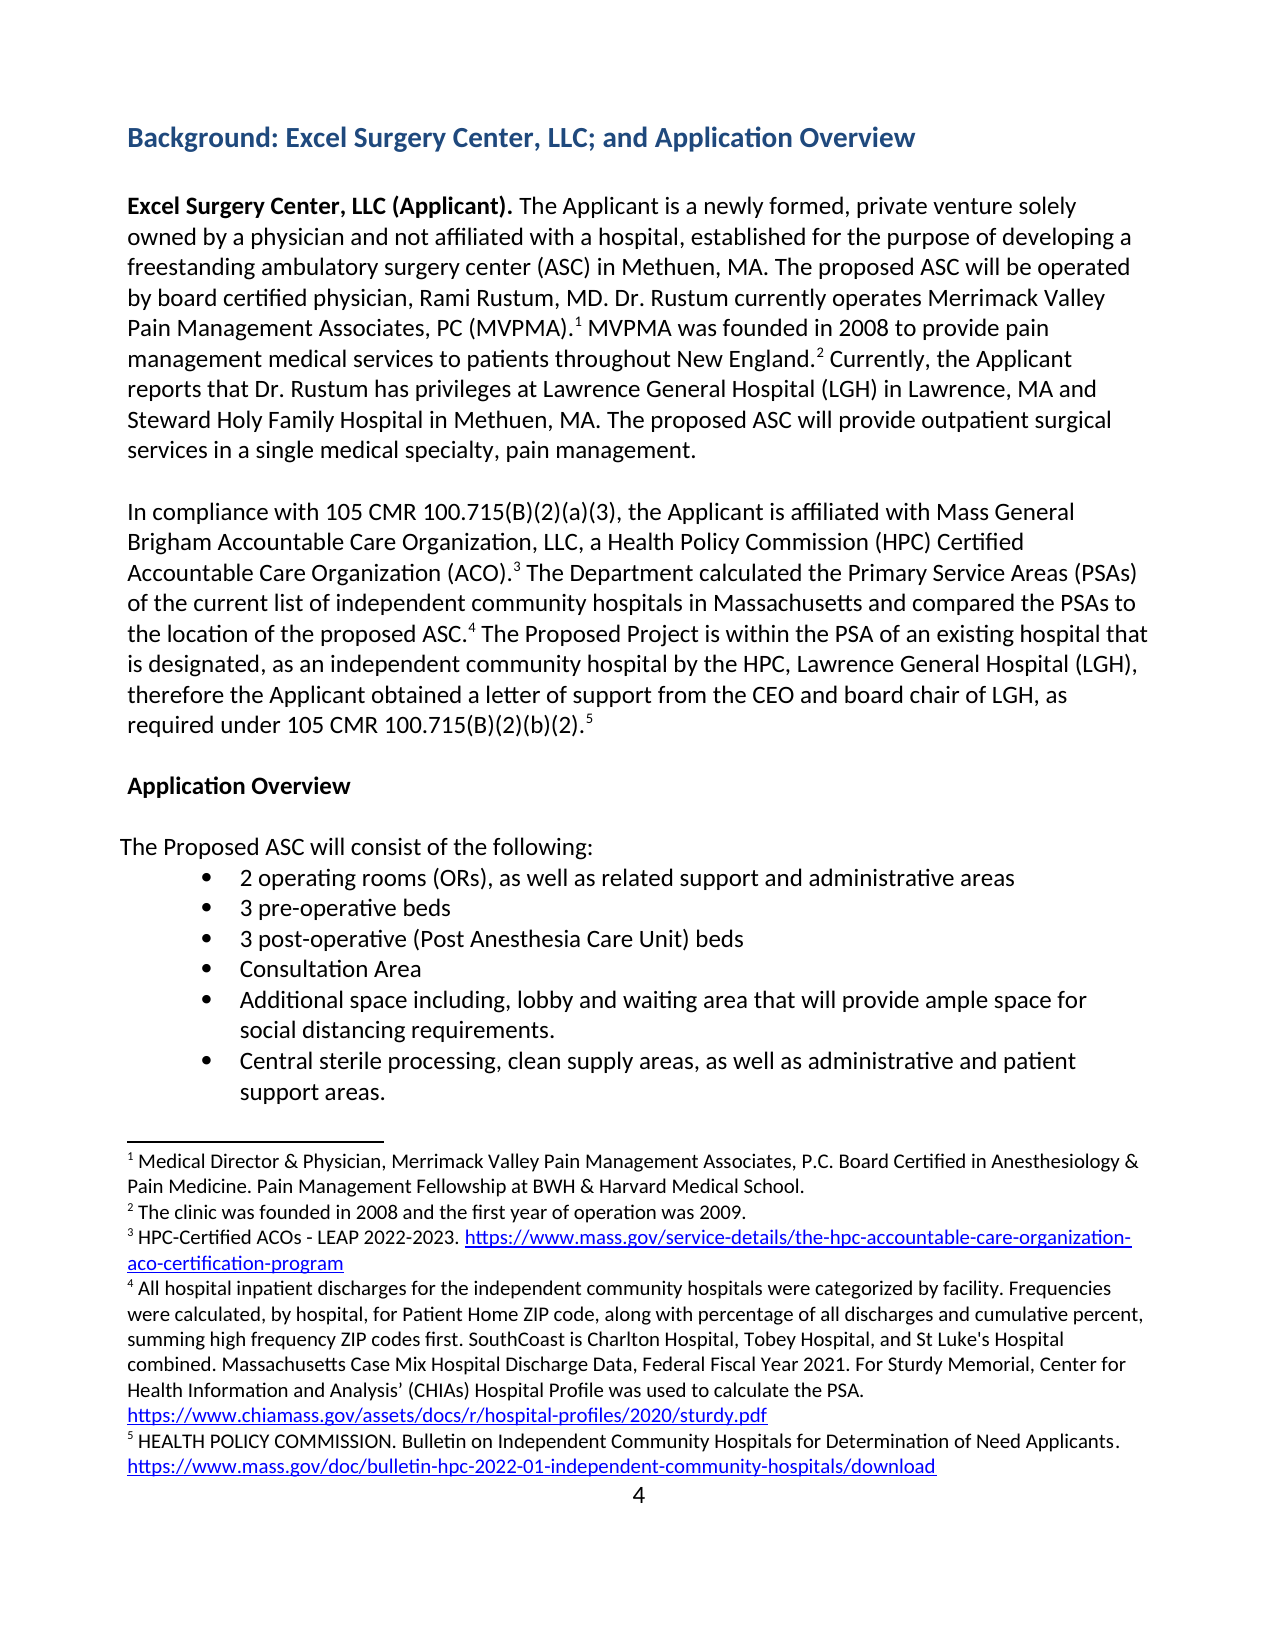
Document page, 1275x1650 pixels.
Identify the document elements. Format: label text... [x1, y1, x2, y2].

list 2 operating rooms (ORs), as well as related support and administrative areas [202, 862, 1150, 893]
text In compliance with 105 CMR 100.715(B)(2)(a)(3), the Applicant is affiliated with Mass General Brigham Accountable Care Organization, LLC, a Health Policy Commission (HPC) Certified Accountable Care Organization (ACO). The Department calculated the Primary Service Areas (PSAs) of the current list of independent community hospitals in Massachusetts and compared the PSAs to the location of the proposed ASC. The Proposed Project is within the PSA of an existing hospital that is designated, as an independent community hospital by the HPC, Lawrence General Hospital (LGH), therefore the Applicant obtained a letter of support from the CEO and board chair of LGH, as required under 105 CMR 100.715(B)(2)(b)(2). [127, 496, 1150, 740]
list 3 post-operative (Post Anesthesia Care Unit) beds [202, 923, 1150, 954]
list Additional space including, lobby and waiting area that will provide ample space for social distancing requirements. [202, 984, 1150, 1045]
text Application Overview [127, 771, 1150, 801]
text Excel Surgery Center, LLC (Applicant). The Applicant is a newly formed, private venture solely owned by a physician and not affiliated with a hospital, established for the purpose of developing a freestanding ambulatory surgery center (ASC) in Methuen, MA. The proposed ASC will be operated by board certified physician, Rami Rustum, MD. Dr. Rustum currently operates Merrimack Valley Pain Management Associates, PC (MVPMA). MVPMA was founded in 2008 to provide pain management medical services to patients throughout New England. Currently, the Applicant reports that Dr. Rustum has privileges at Lawrence General Hospital (LGH) in Lawrence, MA and Steward Holy Family Hospital in Methuen, MA. The proposed ASC will provide outpatient surgical services in a single medical specialty, pain management. [127, 190, 1150, 465]
list Central sterile processing, clean supply areas, as well as administrative and patient support areas. [202, 1045, 1150, 1106]
list 3 pre-operative beds [202, 893, 1150, 923]
subtitle Background: Excel Surgery Center, LLC; and Application Overview [127, 119, 1150, 154]
text The Proposed ASC will consist of the following: [97, 832, 1150, 862]
list Consultation Area [202, 954, 1150, 984]
